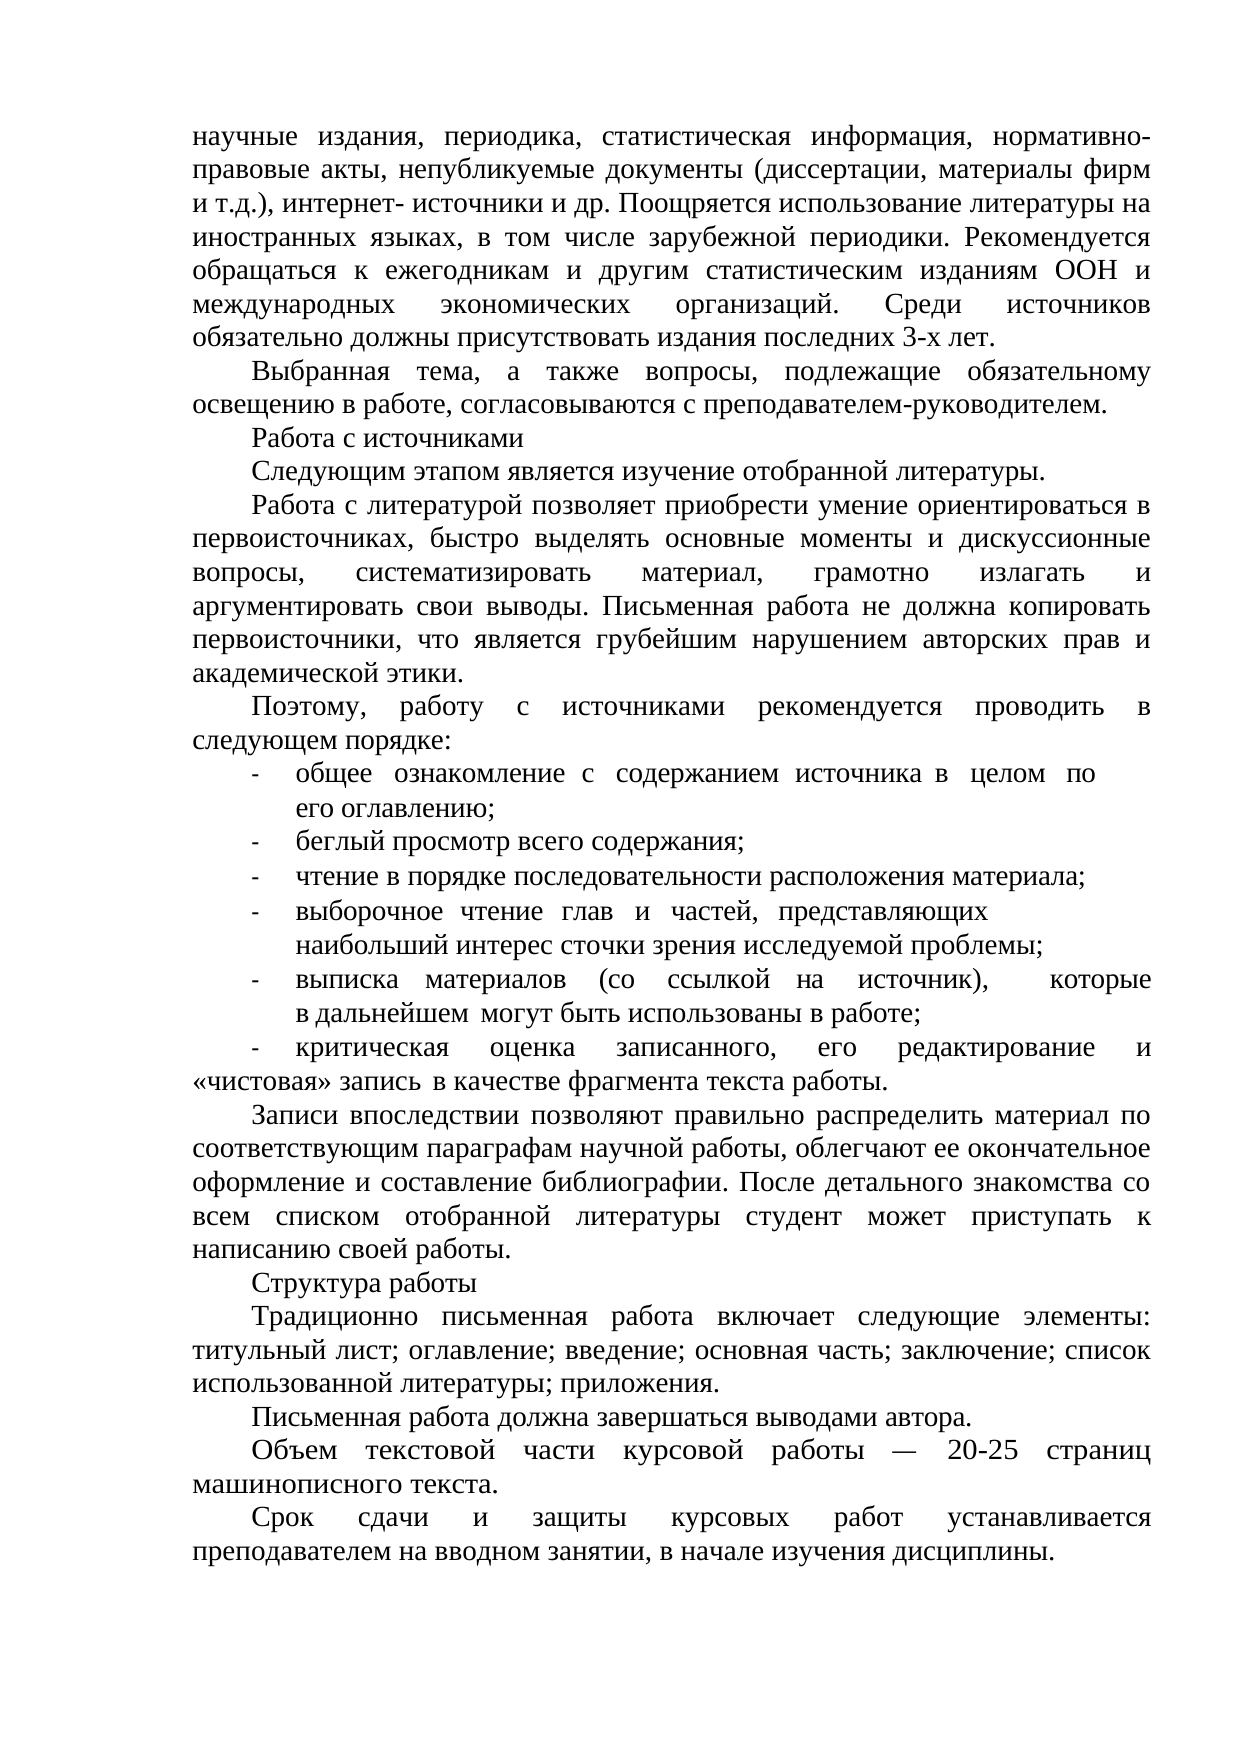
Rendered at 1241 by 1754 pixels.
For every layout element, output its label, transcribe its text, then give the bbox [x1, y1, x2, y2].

text Срок сдачи и защиты курсовых работ устанавливается преподавателем на вводном занятии, в начале изучения дисциплины. [192, 1499, 1152, 1567]
list беглый просмотр всего содержания; [192, 823, 1152, 858]
text Письменная работа должна завершаться выводами автора. [192, 1399, 1152, 1432]
list критическая оценка записанного, его редактирование и «чистовая» запись в качестве фрагмента текста работы. [192, 1029, 1152, 1097]
subtitle Работа с источниками [192, 420, 1152, 453]
text Традиционно письменная работа включает следующие элементы: титульный лист; оглавление; введение; основная часть; заключение; список использованной литературы; приложения. [192, 1298, 1152, 1399]
text Записи впоследствии позволяют правильно распределить материал по соответствующим параграфам научной работы, облегчают ее окончательное оформление и составление библиографии. После детального знакомства со всем списком отобранной литературы студент может приступать к написанию своей работы. [192, 1097, 1152, 1265]
text Выбранная тема, а также вопросы, подлежащие обязательному освещению в работе, согласовываются с преподавателем-руководителем. [192, 353, 1152, 420]
text Объем текстовой части курсовой работы – 20-25 страниц машинописного текста. [192, 1432, 1152, 1499]
list выборочное чтение глав и частей, представляющих наибольший интерес сточки зрения исследуемой проблемы; [192, 893, 1152, 961]
text Работа с литературой позволяет приобрести умение ориентироваться в первоисточниках, быстро выделять основные моменты и дискуссионные вопросы, систематизировать материал, грамотно излагать и аргументировать свои выводы. Письменная работа не должна копировать первоисточники, что является грубейшим нарушением авторских прав и академической этики. [192, 487, 1152, 688]
list общее ознакомление с содержанием источника в целом по его оглавлению; [192, 755, 1152, 823]
list выписка материалов (со ссылкой на источник), которые в дальнейшем могут быть использованы в работе; [192, 961, 1152, 1029]
text Следующим этапом является изучение отобранной литературы. [192, 453, 1152, 487]
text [192, 118, 1152, 353]
subtitle Структура работы [192, 1265, 1152, 1298]
list чтение в порядке последовательности расположения материала; [192, 858, 1152, 893]
text Поэтому, работу с источниками рекомендуется проводить в следующем порядке: [192, 688, 1152, 755]
